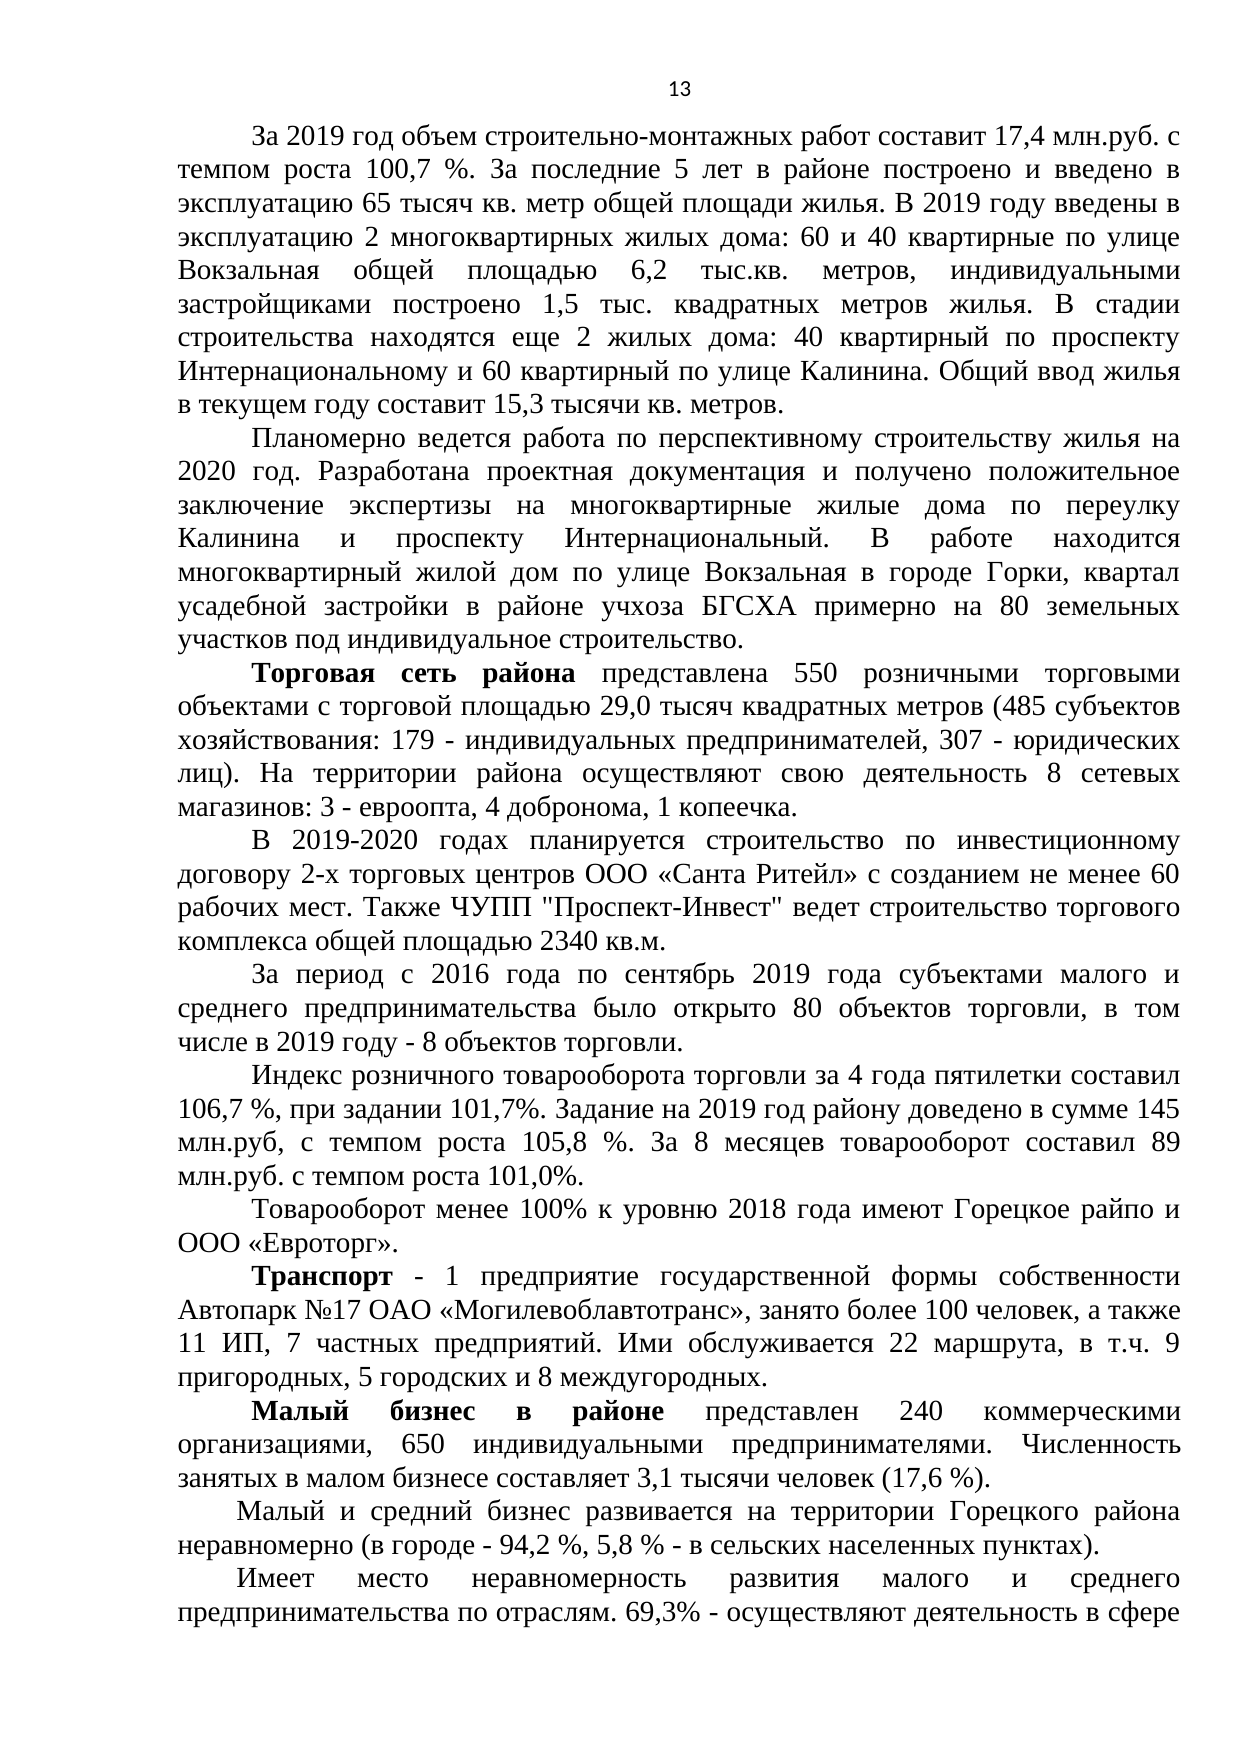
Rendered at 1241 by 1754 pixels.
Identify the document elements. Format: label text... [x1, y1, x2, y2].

title Товарооборот менее 100% к уровню 2018 года имеют Горецкое райпо и ООО «Евроторг». [177, 1191, 1181, 1258]
title Транспорт - 1 предприятие государственной формы собственности Автопарк №17 ОАО «Могилевоблавтотранс», занято более 100 человек, а также 11 ИП, 7 частных предприятий. Ими обслуживается 22 маршрута, в т.ч. 9 пригородных, 5 городских и 8 междугородных. [177, 1258, 1181, 1393]
text В 2019-2020 годах планируется строительство по инвестиционному договору 2-х торговых центров ООО «Санта Ритейл» с созданием не менее 60 рабочих мест. Также ЧУПП "Проспект-Инвест" ведет строительство торгового комплекса общей площадью 2340 кв.м. [177, 822, 1181, 957]
text Малый бизнес в районе представлен 240 коммерческими организациями, 650 индивидуальными предпринимателями. Численность занятых в малом бизнесе составляет 3,1 тысячи человек (17,6 %). [177, 1393, 1181, 1493]
title За 2019 год объем строительно-монтажных работ составит 17,4 млн.руб. с темпом роста 100,7 %. За последние 5 лет в районе построено и введено в эксплуатацию 65 тысяч кв. метр общей площади жилья. В 2019 году введены в эксплуатацию 2 многоквартирных жилых дома: 60 и 40 квартирные по улице Вокзальная общей площадью 6,2 тыс.кв. метров, индивидуальными застройщиками построено 1,5 тыс. квадратных метров жилья. В стадии строительства находятся еще 2 жилых дома: 40 квартирный по проспекту Интернациональному и 60 квартирный по улице Калинина. Общий ввод жилья в текущем году составит 15,3 тысячи кв. метров. [177, 118, 1181, 420]
text За период с 2016 года по сентябрь 2019 года субъектами малого и среднего предпринимательства было открыто 80 объектов торговли, в том числе в 2019 году - 8 объектов торговли. [177, 957, 1181, 1057]
text Индекс розничного товарооборота торговли за 4 года пятилетки составил 106,7 %, при задании 101,7%. Задание на 2019 год району доведено в сумме 145 млн.руб, с темпом роста 105,8 %. За 8 месяцев товарооборот составил 89 млн.руб. с темпом роста 101,0%. [177, 1057, 1181, 1191]
text Малый и средний бизнес развивается на территории Горецкого района неравномерно (в городе - 94,2 %, 5,8 % - в сельских населенных пунктах). [177, 1493, 1181, 1560]
text Планомерно ведется работа по перспективному строительству жилья на 2020 год. Разработана проектная документация и получено положительное заключение экспертизы на многоквартирные жилые дома по переулку Калинина и проспекту Интернациональный. В работе находится многоквартирный жилой дом по улице Вокзальная в городе Горки, квартал усадебной застройки в районе учхоза БГСХА примерно на 80 земельных участков под индивидуальное строительство. [177, 420, 1181, 655]
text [177, 1560, 1181, 1627]
text Торговая сеть района представлена 550 розничными торговыми объектами с торговой площадью 29,0 тысяч квадратных метров (485 субъектов хозяйствования: 179 - индивидуальных предпринимателей, 307 - юридических лиц). На территории района осуществляют свою деятельность 8 сетевых магазинов: 3 - евроопта, 4 добронома, 1 копеечка. [177, 655, 1181, 822]
